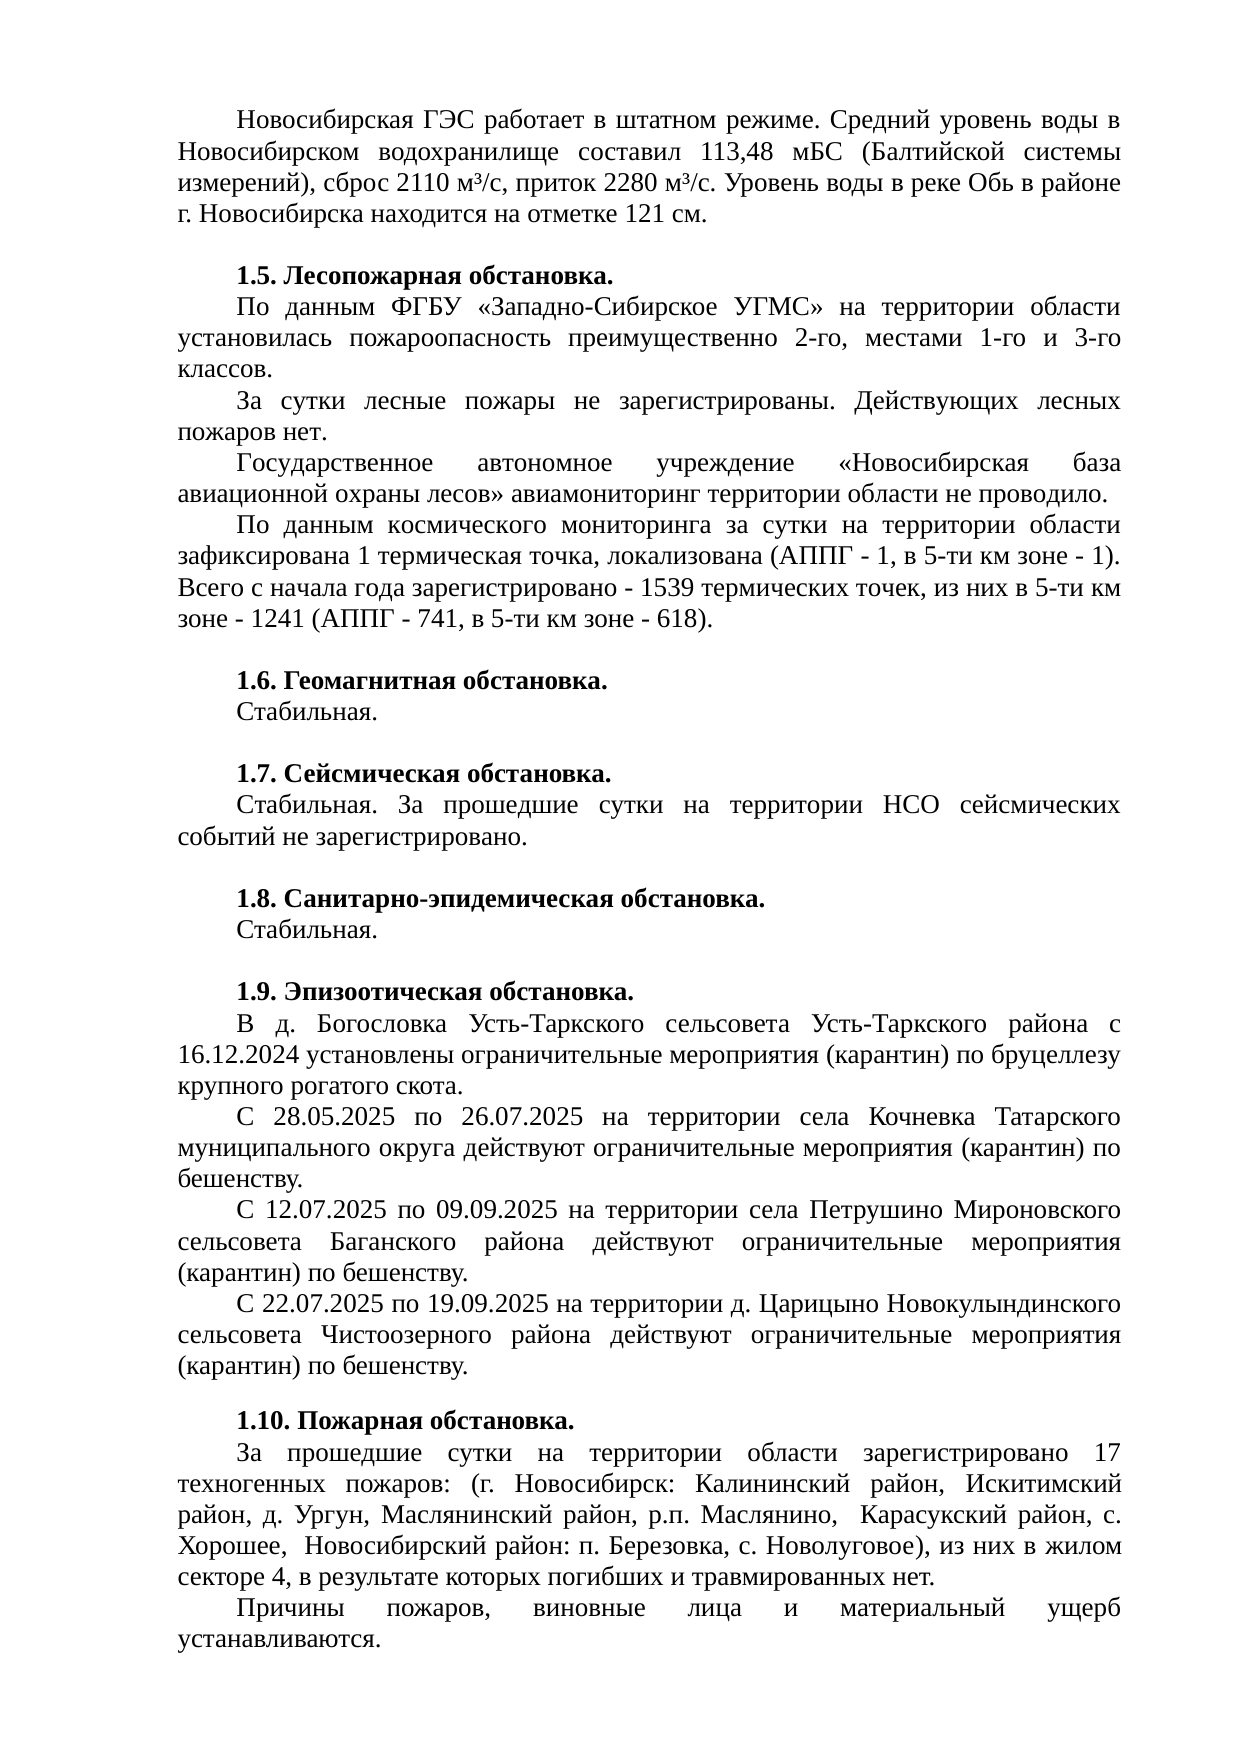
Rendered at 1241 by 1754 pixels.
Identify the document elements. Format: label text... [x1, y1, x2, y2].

text С 12.07.2025 по 09.09.2025 на территории села Петрушино Мироновского сельсовета Баганского района действуют ограничительные мероприятия (карантин) по бешенству. [177, 1193, 1122, 1287]
text 1.7. Сейсмическая обстановка. [177, 757, 1122, 789]
text Государственное автономное учреждение «Новосибирская база авиационной охраны лесов» авиамониторинг территории области не проводило. [177, 446, 1122, 508]
text 1.6. Геомагнитная обстановка. [177, 664, 1122, 695]
text 1.5. Лесопожарная обстановка. [177, 259, 1122, 290]
text Стабильная. [177, 695, 1122, 726]
text С 28.05.2025 по 26.07.2025 на территории села Кочневка Татарского муниципального округа действуют ограничительные мероприятия (карантин) по бешенству. [177, 1100, 1122, 1193]
text За сутки лесные пожары не зарегистрированы. Действующих лесных пожаров нет. [177, 384, 1122, 446]
text 1.10. Пожарная обстановка. [177, 1404, 1122, 1436]
text По данным ФГБУ «Западно-Сибирское УГМС» на территории области установилась пожароопасность преимущественно 2-го, местами 1-го и 3-го классов. [177, 290, 1122, 384]
text Стабильная. За прошедшие сутки на территории НСО сейсмических событий не зарегистрировано. [177, 789, 1122, 851]
text С 22.07.2025 по 19.09.2025 на территории д. Царицыно Новокулындинского сельсовета Чистоозерного района действуют ограничительные мероприятия (карантин) по бешенству. [177, 1287, 1122, 1380]
text 1.9. Эпизоотическая обстановка. [177, 976, 1122, 1007]
text В д. Богословка Усть-Таркского сельсовета Усть-Таркского района с 16.12.2024 установлены ограничительные мероприятия (карантин) по бруцеллезу крупного рогатого скота. [177, 1007, 1122, 1100]
text Стабильная. [177, 913, 1122, 944]
text Причины пожаров, виновные лица и материальный ущерб устанавливаются. [177, 1591, 1122, 1654]
text Новосибирская ГЭС работает в штатном режиме. Средний уровень воды в Новосибирском водохранилище составил 113,48 мБС (Балтийской системы измерений), сброс 2110 м³/с, приток 2280 м³/с. Уровень воды в реке Обь в районе г. Новосибирска находится на отметке 121 см. [177, 103, 1122, 228]
text За прошедшие сутки на территории области зарегистрировано 17 техногенных пожаров: (г. Новосибирск: Калининский район, Искитимский район, д. Ургун, Маслянинский район, р.п. Маслянино, Карасукский район, с. Хорошее, Новосибирский район: п. Березовка, с. Новолуговое), из них в жилом секторе 4, в результате которых погибших и травмированных нет. [177, 1436, 1122, 1591]
text 1.8. Санитарно-эпидемическая обстановка. [177, 882, 1122, 913]
text По данным космического мониторинга за сутки на территории области зафиксирована 1 термическая точка, локализована (АППГ - 1, в 5-ти км зоне - 1). Всего с начала года зарегистрировано - 1539 термических точек, из них в 5-ти км зоне - 1241 (АППГ - 741, в 5-ти км зоне - 618). [177, 508, 1122, 633]
